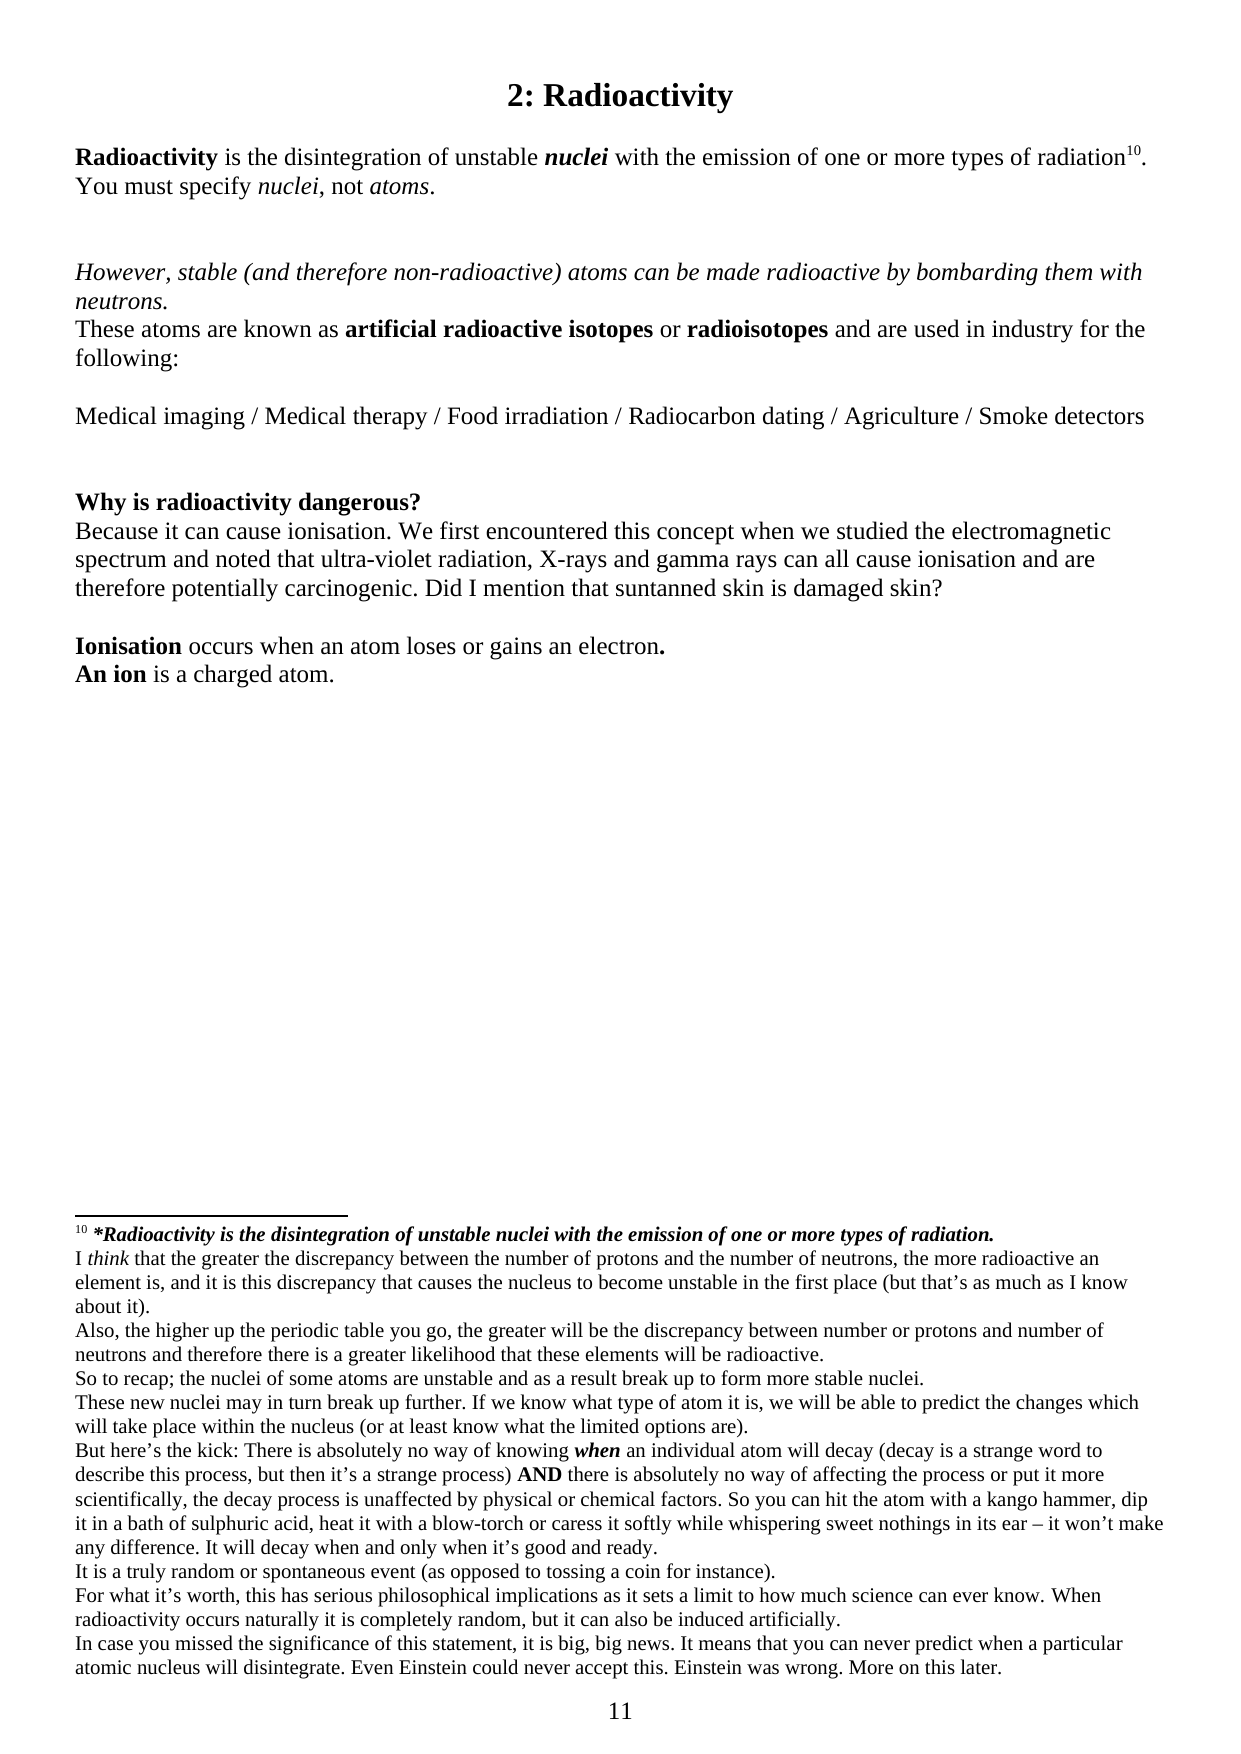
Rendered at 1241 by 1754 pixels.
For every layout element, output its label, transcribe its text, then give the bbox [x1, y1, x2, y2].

text However, stable (and therefore non-radioactive) atoms can be made radioactive by bombarding them with neutrons. [75, 257, 1165, 314]
text Ionisation occurs when an atom loses or gains an electron. [75, 631, 1165, 659]
text An ion is a charged atom. [75, 659, 1165, 688]
text Radioactivity is the disintegration of unstable nuclei with the emission of one or more types of radiation. You must specify nuclei, not atoms. [75, 142, 1165, 199]
subtitle 2: Radioactivity [75, 75, 1165, 113]
text Because it can cause ionisation. We first encountered this concept when we studied the electromagnetic spectrum and noted that ultra-violet radiation, X-rays and gamma rays can all cause ionisation and are therefore potentially carcinogenic. Did I mention that suntanned skin is damaged skin? [75, 516, 1165, 602]
text Why is radioactivity dangerous? [75, 487, 1165, 516]
text Medical imaging / Medical therapy / Food irradiation / Radiocarbon dating / Agriculture / Smoke detectors [75, 401, 1165, 429]
text These atoms are known as artificial radioactive isotopes or radioisotopes and are used in industry for the following: [75, 314, 1165, 372]
